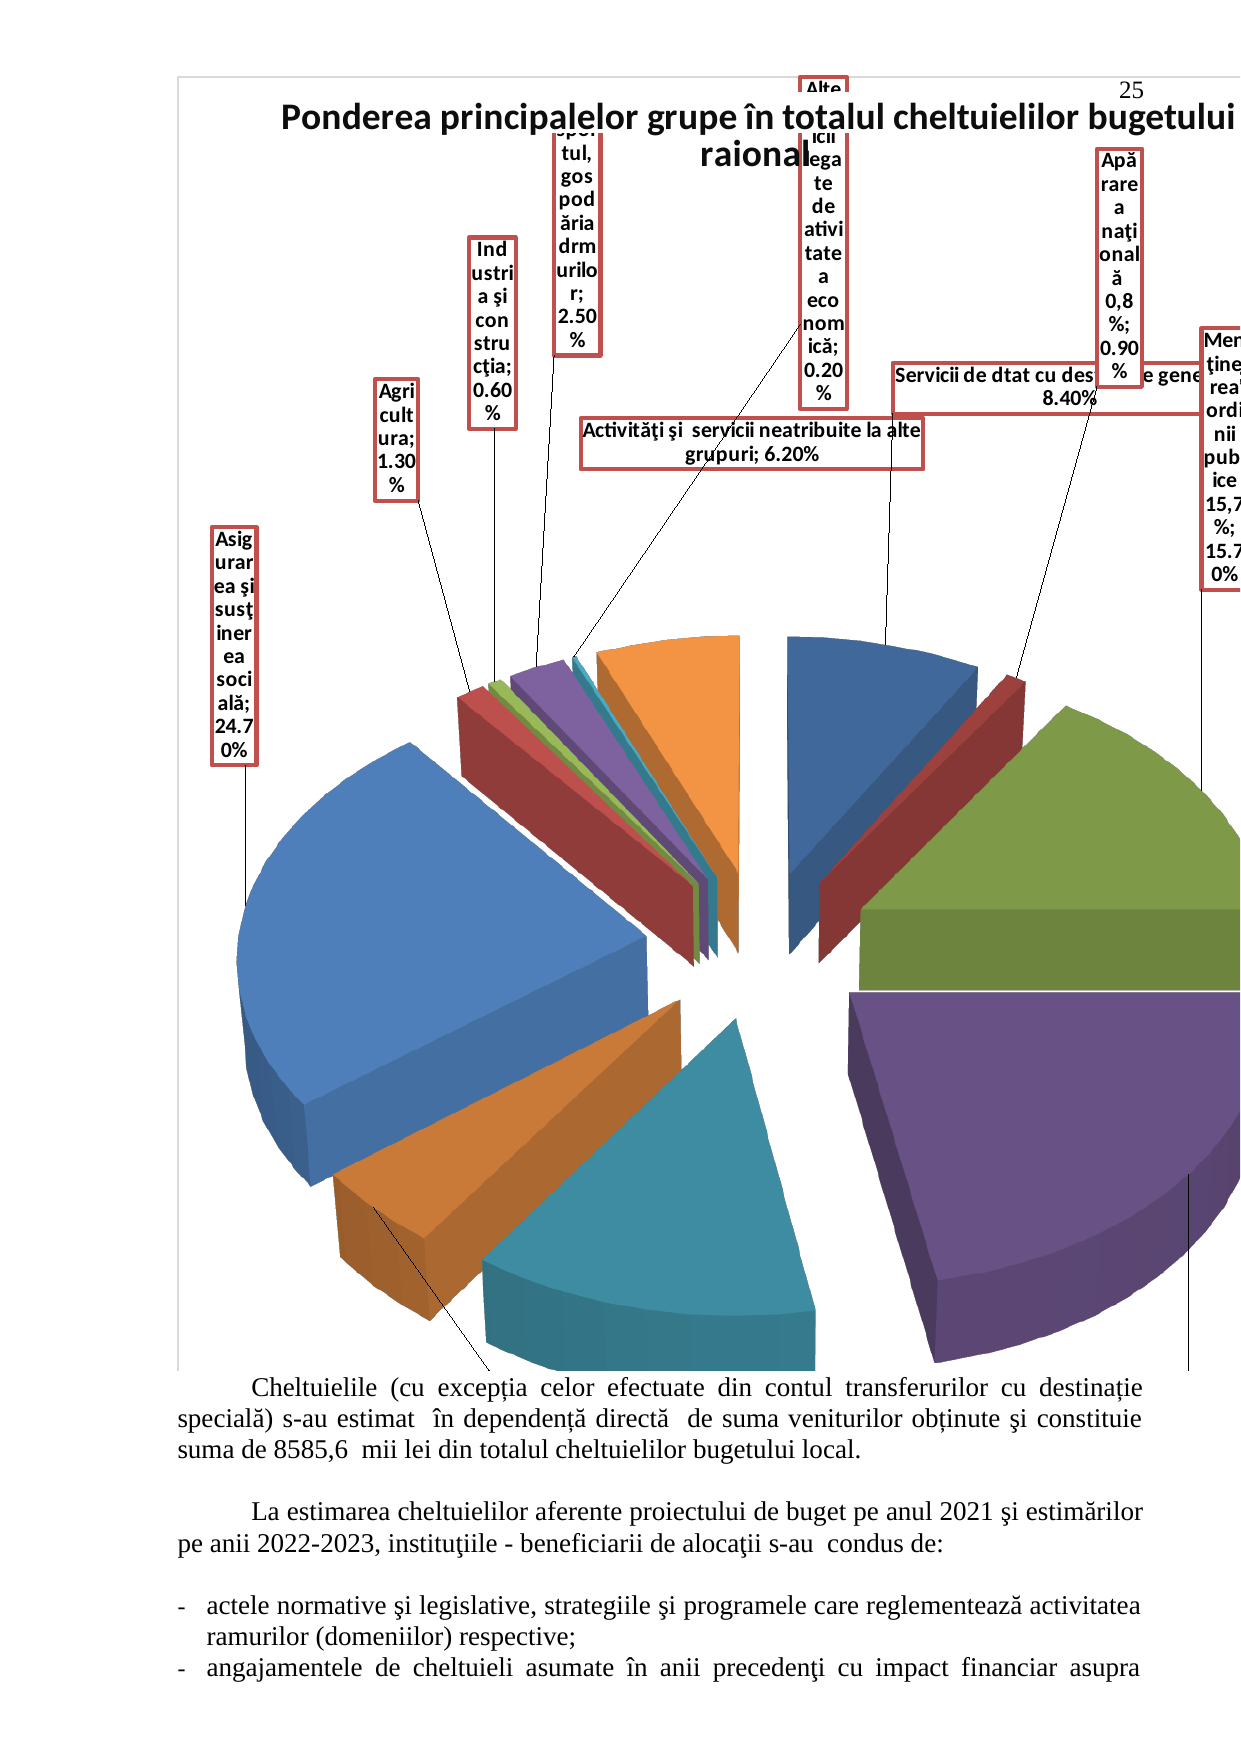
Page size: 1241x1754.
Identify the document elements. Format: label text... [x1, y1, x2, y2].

text Cheltuielile (cu excepția celor efectuate din contul transferurilor cu destinație specială) s-au estimat în dependență directă de suma veniturilor obținute şi constituie suma de 8585,6 mii lei din totalul cheltuielilor bugetului local. [177, 1371, 1144, 1464]
list actele normative şi legislative, strategiile şi programele care reglementează activitatea ramurilor (domeniilor) respective; [177, 1589, 1142, 1651]
list angajamentele de cheltuieli asumate în anii precedenţi cu impact financiar asupra anilor planificaţi (majorarea salariilor în anii precedenţi); [177, 1651, 1142, 1682]
text La estimarea cheltuielilor aferente proiectului de buget pe anul 2021 şi estimărilor pe anii 2022-2023, instituţiile - beneficiarii de alocaţii s-au condus de: [177, 1496, 1144, 1558]
